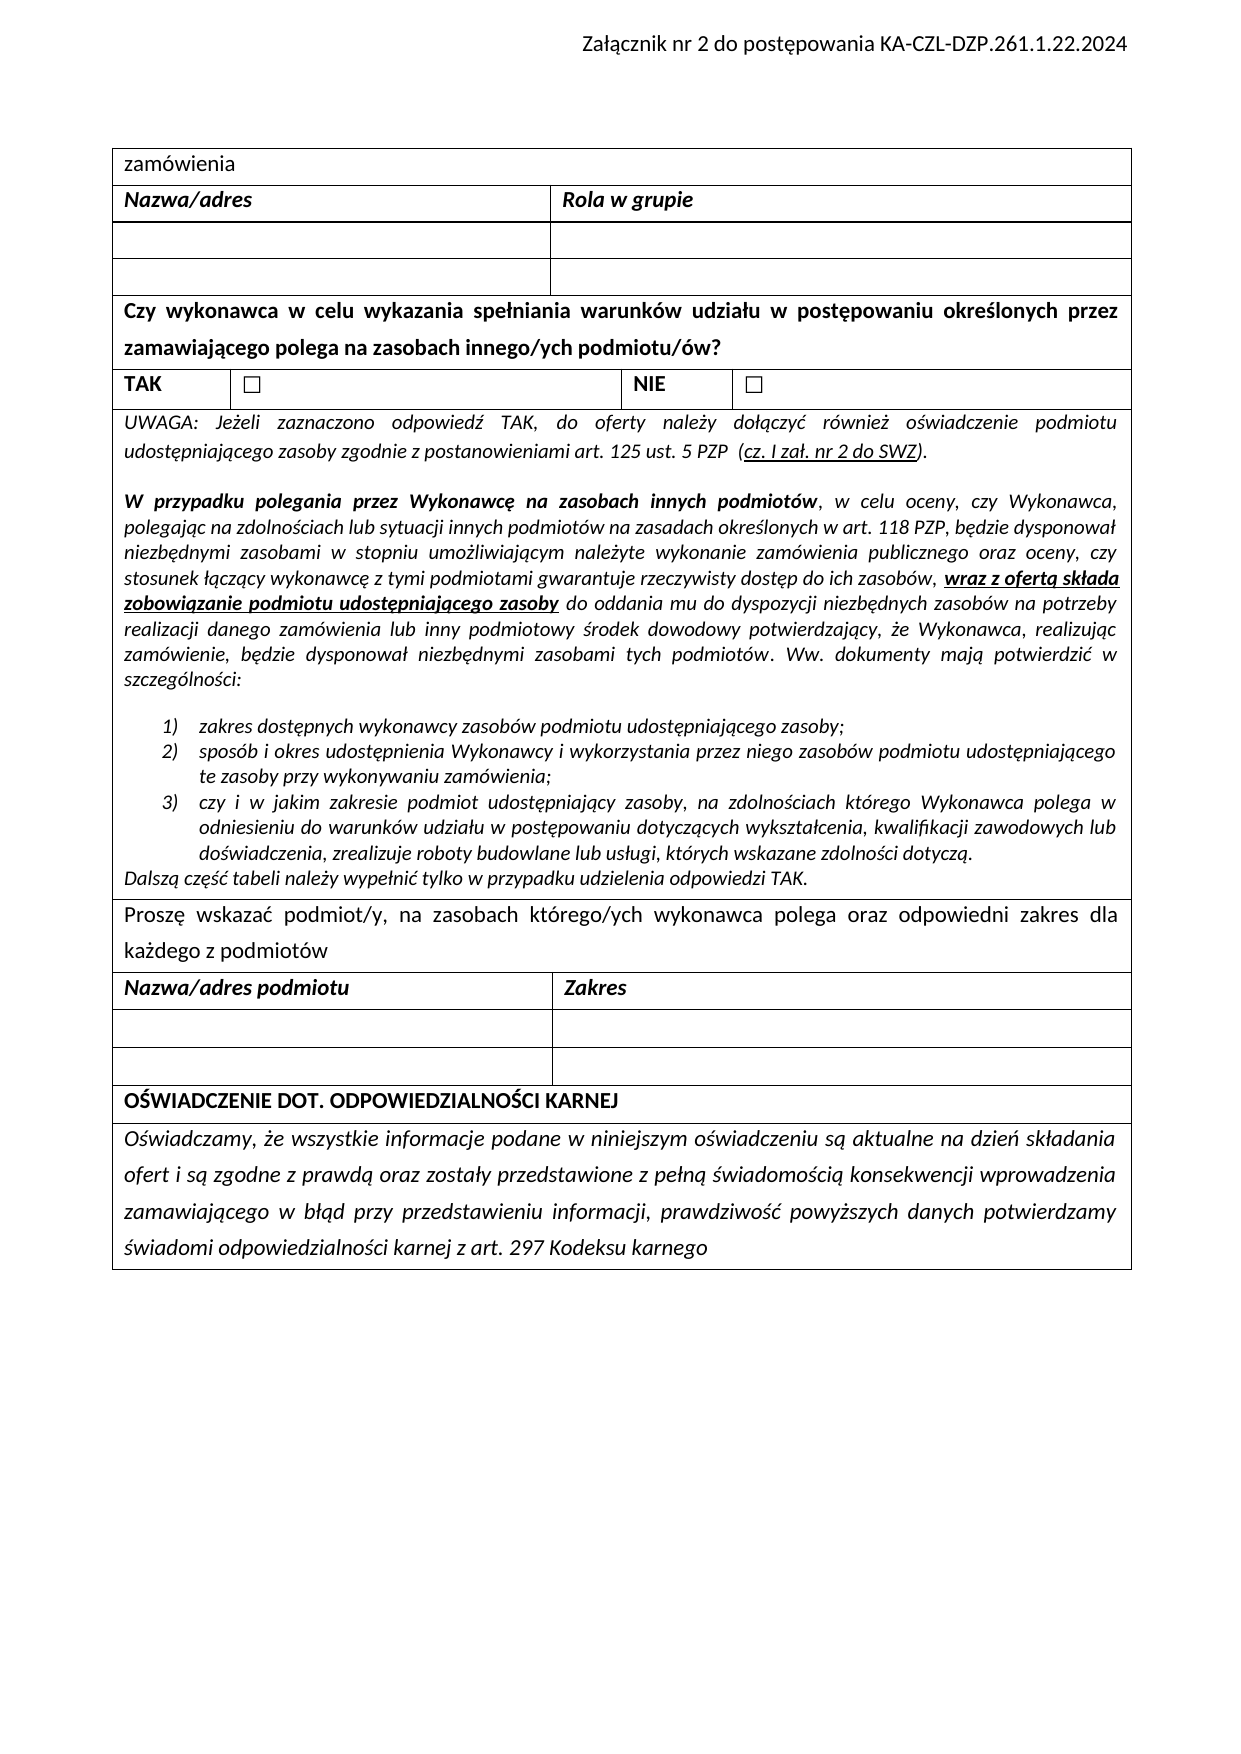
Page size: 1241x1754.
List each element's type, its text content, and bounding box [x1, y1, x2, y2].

table_cell Nazwa/adres podmiotu [113, 973, 552, 1009]
table_cell [551, 223, 1131, 258]
table_cell Rola w grupie [551, 186, 1131, 221]
table_cell [553, 1048, 1131, 1085]
table_cell Czy wykonawca w celu wykazania spełniania warunków udziału w postępowaniu określonych przez zamawiającego polega na zasobach innego/ych podmiotu/ów? [113, 296, 1131, 368]
table_cell [113, 223, 550, 258]
table_cell Zakres [553, 973, 1131, 1009]
table_cell [553, 1010, 1131, 1047]
table_cell [231, 370, 621, 408]
table_cell OŚWIADCZENIE DOT. ODPOWIEDZIALNOŚCI KARNEJ [113, 1086, 1131, 1123]
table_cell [113, 149, 1131, 184]
table_cell Proszę wskazać podmiot/y, na zasobach którego/ych wykonawca polega oraz odpowiedni zakres dla każdego z podmiotów [113, 900, 1131, 972]
table_cell NIE [622, 370, 732, 408]
table_cell [733, 370, 1131, 408]
table_cell UWAGA: Jeżeli zaznaczono odpowiedź TAK, do oferty należy dołączyć również oświadczenie podmiotu udostępniającego zasoby zgodnie z postanowieniami art. 125 ust. 5 PZP (cz. I zał. nr 2 do SWZ). W przypadku polegania przez Wykonawcę na zasobach innych podmiotów, w celu oceny, czy Wykonawca, polegając na zdolnościach lub sytuacji innych podmiotów na zasadach określonych w art. 118 PZP, będzie dysponował niezbędnymi zasobami w stopniu umożliwiającym należyte wykonanie zamówienia publicznego oraz oceny, czy stosunek łączący wykonawcę z tymi podmiotami gwarantuje rzeczywisty dostęp do ich zasobów, wraz z ofertą składa zobowiązanie podmiotu udostępniającego zasoby do oddania mu do dyspozycji niezbędnych zasobów na potrzeby realizacji danego zamówienia lub inny podmiotowy środek dowodowy potwierdzający, że Wykonawca, realizując zamówienie, będzie dysponował niezbędnymi zasobami tych podmiotów. Ww. dokumenty mają potwierdzić w szczególności: zakres dostępnych wykonawcy zasobów podmiotu udostępniającego zasoby; sposób i okres udostępnienia Wykonawcy i wykorzystania przez niego zasobów podmiotu udostępniającego te zasoby przy wykonywaniu zamówienia; czy i w jakim zakresie podmiot udostępniający zasoby, na zdolnościach którego Wykonawca polega w odniesieniu do warunków udziału w postępowaniu dotyczących wykształcenia, kwalifikacji zawodowych lub doświadczenia, zrealizuje roboty budowlane lub usługi, których wskazane zdolności dotyczą. Dalszą część tabeli należy wypełnić tylko w przypadku udzielenia odpowiedzi TAK. [113, 410, 1131, 899]
table_cell TAK [113, 370, 230, 408]
table_cell Nazwa/adres [113, 186, 550, 221]
table_cell [113, 1010, 552, 1047]
table_cell [551, 259, 1131, 295]
table_cell Oświadczamy, że wszystkie informacje podane w niniejszym oświadczeniu są aktualne na dzień składania ofert i są zgodne z prawdą oraz zostały przedstawione z pełną świadomością konsekwencji wprowadzenia zamawiającego w błąd przy przedstawieniu informacji, prawdziwość powyższych danych potwierdzamy świadomi odpowiedzialności karnej z art. 297 Kodeksu karnego [113, 1124, 1131, 1269]
table_cell [113, 1048, 552, 1085]
table_cell [113, 259, 550, 295]
